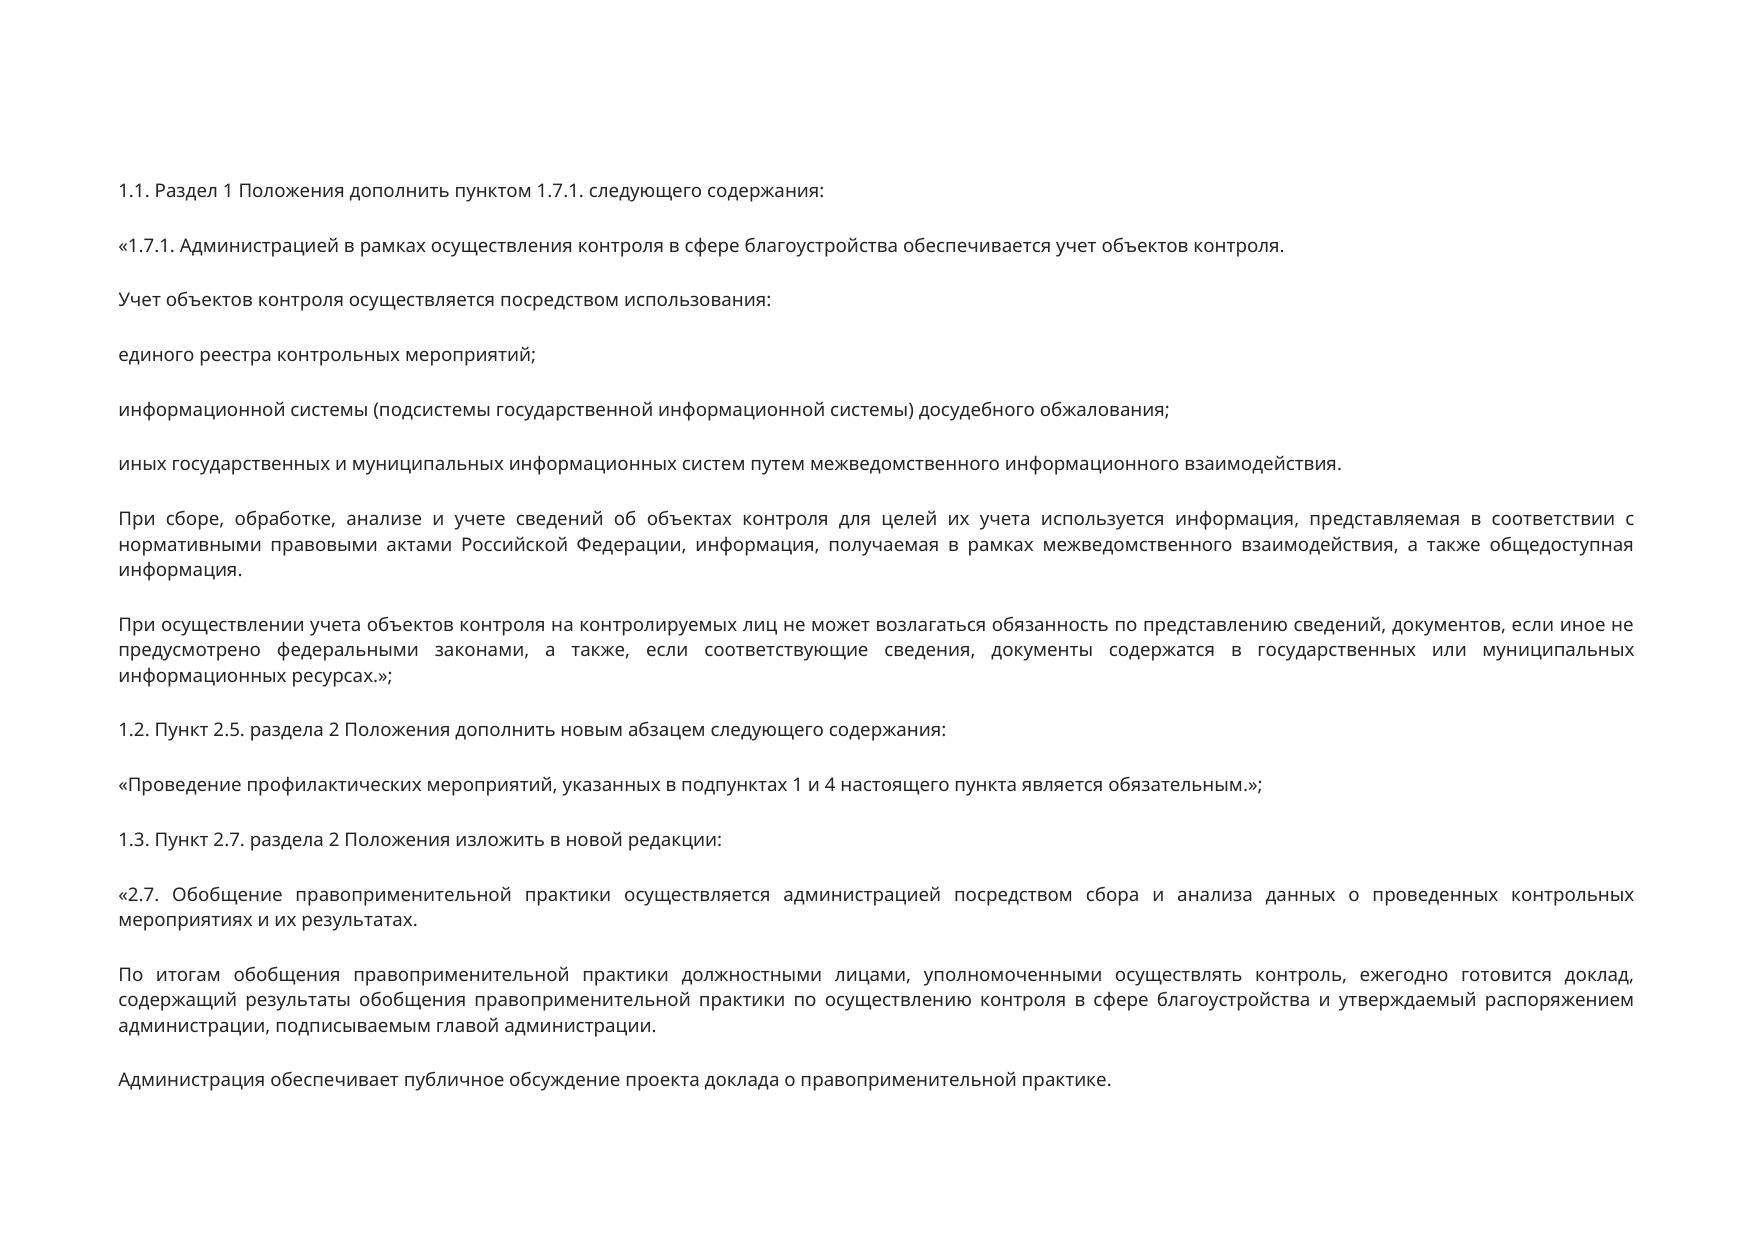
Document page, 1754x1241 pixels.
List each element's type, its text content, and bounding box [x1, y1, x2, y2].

text Администрация обеспечивает публичное обсуждение проекта доклада о правоприменительной практике. [118, 1067, 1636, 1092]
text «Проведение профилактических мероприятий, указанных в подпунктах 1 и 4 настоящего пункта является обязательным.»; [118, 771, 1636, 797]
text информационной системы (подсистемы государственной информационной системы) досудебного обжалования; [118, 396, 1636, 421]
text При осуществлении учета объектов контроля на контролируемых лиц не может возлагаться обязанность по представлению сведений, документов, если иное не предусмотрено федеральными законами, а также, если соответствующие сведения, документы содержатся в государственных или муниципальных информационных ресурсах.»; [118, 611, 1636, 688]
text 1.1. Раздел 1 Положения дополнить пунктом 1.7.1. следующего содержания: [118, 177, 1636, 203]
text иных государственных и муниципальных информационных систем путем межведомственного информационного взаимодействия. [118, 451, 1636, 476]
text единого реестра контрольных мероприятий; [118, 341, 1636, 367]
text По итогам обобщения правоприменительной практики должностными лицами, уполномоченными осуществлять контроль, ежегодно готовится доклад, содержащий результаты обобщения правоприменительной практики по осуществлению контроля в сфере благоустройства и утверждаемый распоряжением администрации, подписываемым главой администрации. [118, 961, 1636, 1038]
text «2.7. Обобщение правоприменительной практики осуществляется администрацией посредством сбора и анализа данных о проведенных контрольных мероприятиях и их результатах. [118, 881, 1636, 932]
text При сборе, обработке, анализе и учете сведений об объектах контроля для целей их учета используется информация, представляемая в соответствии с нормативными правовыми актами Российской Федерации, информация, получаемая в рамках межведомственного взаимодействия, а также общедоступная информация. [118, 505, 1636, 582]
text 1.3. Пункт 2.7. раздела 2 Положения изложить в новой редакции: [118, 826, 1636, 852]
text Учет объектов контроля осуществляется посредством использования: [118, 287, 1636, 312]
text «1.7.1. Администрацией в рамках осуществления контроля в сфере благоустройства обеспечивается учет объектов контроля. [118, 232, 1636, 257]
text 1.2. Пункт 2.5. раздела 2 Положения дополнить новым абзацем следующего содержания: [118, 717, 1636, 742]
